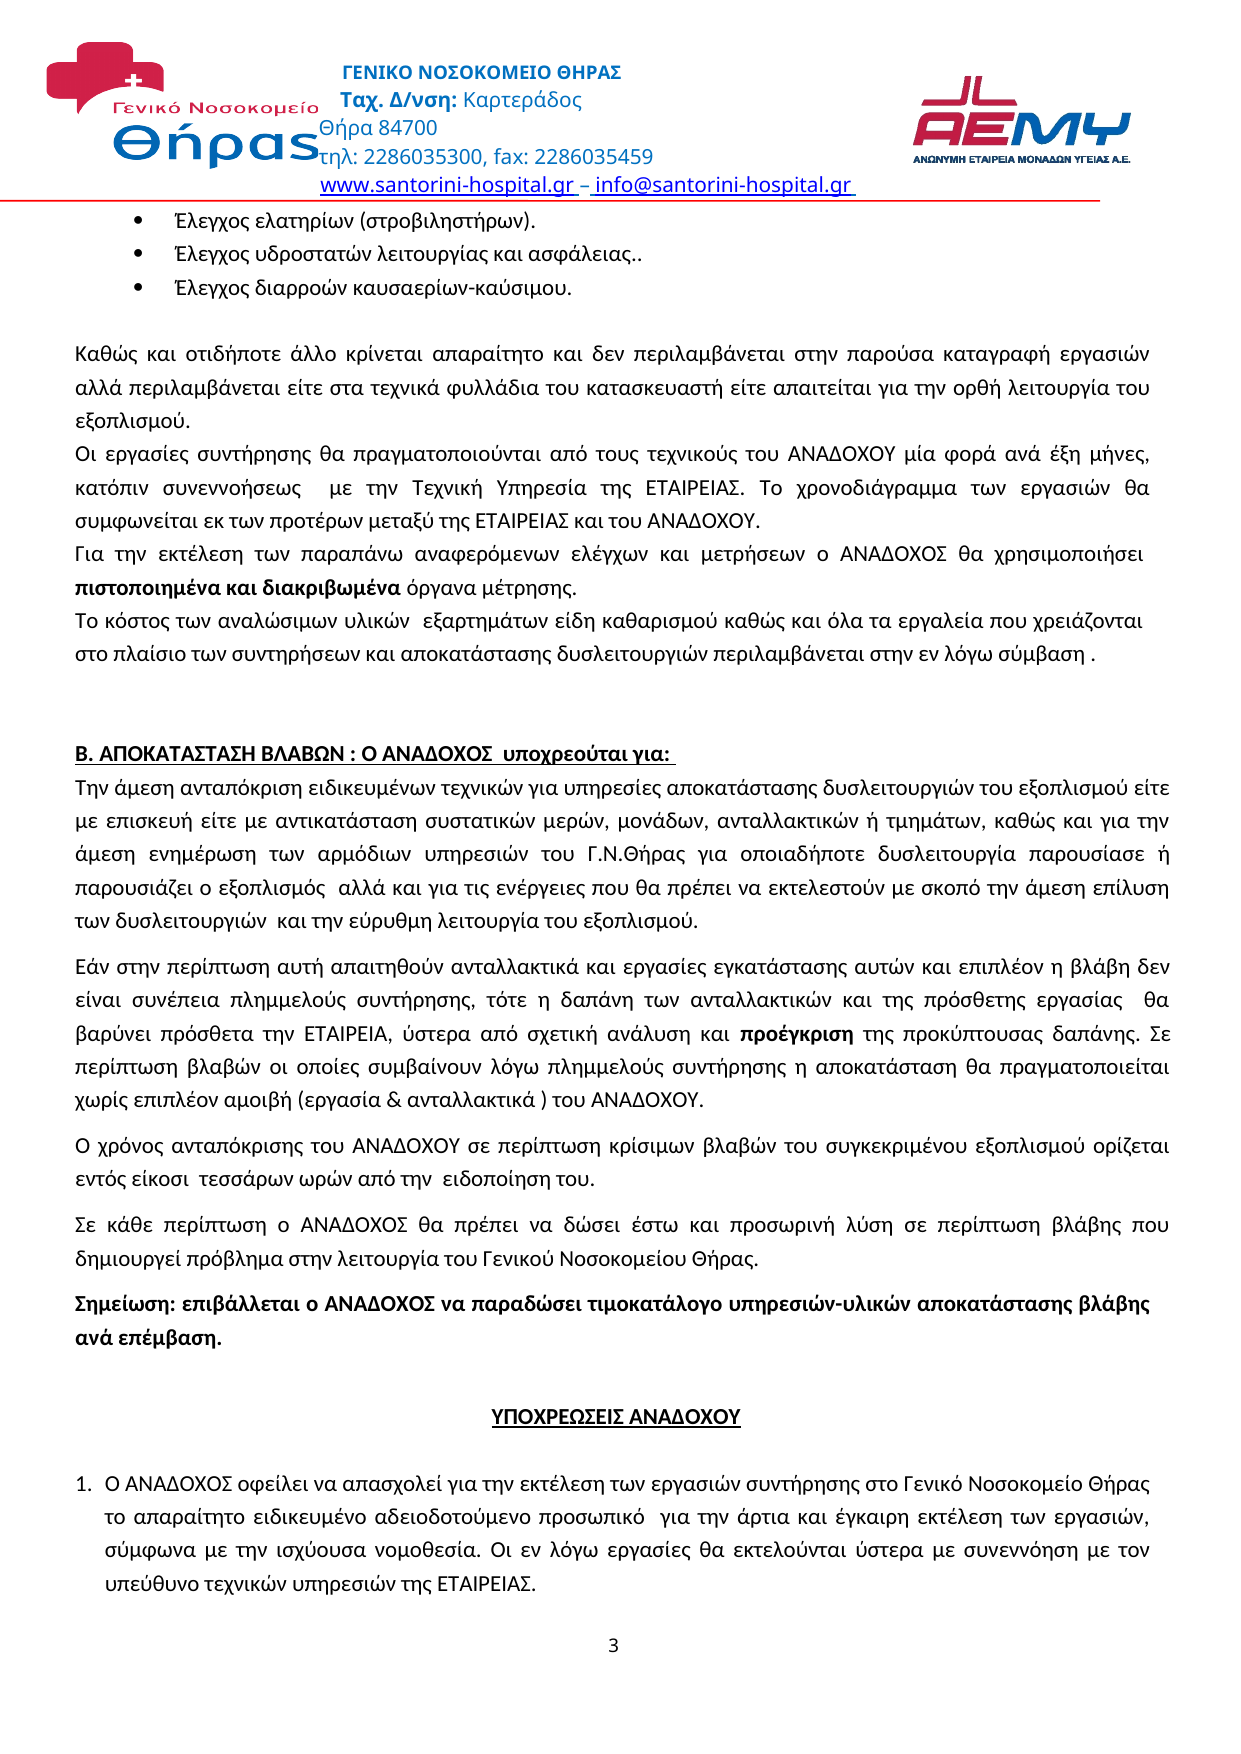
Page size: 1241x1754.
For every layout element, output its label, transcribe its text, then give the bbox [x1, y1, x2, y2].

text Για την εκτέλεση των παραπάνω αναφερόμενων ελέγχων και μετρήσεων ο ΑΝΑΔΟΧΟΣ θα χρησιμοποιήσει πιστοποιημένα και διακριβωμένα όργανα μέτρησης. [75, 535, 1145, 602]
picture [46, 42, 319, 169]
text Σημείωση: επιβάλλεται ο ΑΝΑΔΟΧΟΣ να παραδώσει τιμοκατάλογο υπηρεσιών-υλικών αποκατάστασης βλάβης ανά επέμβαση. [75, 1285, 1152, 1352]
list Έλεγχος ελατηρίων (στροβιληστήρων). [134, 201, 1078, 235]
list Ο ΑΝΑΔΟΧΟΣ οφείλει να απασχολεί για την εκτέλεση των εργασιών συντήρησης στο Γενικό Νοσοκομείο Θήρας το απαραίτητο ειδικευμένο αδειοδοτούμενο προσωπικό για την άρτια και έγκαιρη εκτέλεση των εργασιών, σύμφωνα με την ισχύουσα νομοθεσία. Οι εν λόγω εργασίες θα εκτελούνται ύστερα με συνεννόηση με τον υπεύθυνο τεχνικών υπηρεσιών της ΕΤΑΙΡΕΙΑΣ. [75, 1464, 1151, 1598]
list Έλεγχος διαρροών καυσαερίων-καύσιμου. [134, 268, 1078, 302]
text Την άμεση ανταπόκριση ειδικευμένων τεχνικών για υπηρεσίες αποκατάστασης δυσλειτουργιών του εξοπλισμού είτε με επισκευή είτε με αντικατάσταση συστατικών μερών, μονάδων, ανταλλακτικών ή τμημάτων, καθώς και για την άμεση ενημέρωση των αρμόδιων υπηρεσιών του Γ.Ν.Θήρας για οποιαδήποτε δυσλειτουργία παρουσίασε ή παρουσιάζει ο εξοπλισμός αλλά και για τις ενέργειες που θα πρέπει να εκτελεστούν με σκοπό την άμεση επίλυση των δυσλειτουργιών και την εύρυθμη λειτουργία του εξοπλισμού. [75, 768, 1171, 935]
list Έλεγχος υδροστατών λειτουργίας και ασφάλειας.. [134, 235, 1078, 268]
picture [903, 53, 1145, 183]
text Εάν στην περίπτωση αυτή απαιτηθούν ανταλλακτικά και εργασίες εγκατάστασης αυτών και επιπλέον η βλάβη δεν είναι συνέπεια πλημμελούς συντήρησης, τότε η δαπάνη των ανταλλακτικών και της πρόσθετης εργασίας θα βαρύνει πρόσθετα την ΕΤΑΙΡΕΙΑ, ύστερα από σχετική ανάλυση και προέγκριση της προκύπτουσας δαπάνης. Σε περίπτωση βλαβών οι οποίες συμβαίνουν λόγω πλημμελούς συντήρησης η αποκατάσταση θα πραγματοποιείται χωρίς επιπλέον αμοιβή (εργασία & ανταλλακτικά ) του ΑΝΑΔΟΧΟΥ. [75, 948, 1171, 1114]
text Οι εργασίες συντήρησης θα πραγματοποιούνται από τους τεχνικούς του ΑΝΑΔΟΧΟΥ μία φορά ανά έξη μήνες, κατόπιν συνεννοήσεως με την Τεχνική Υπηρεσία της ΕΤΑΙΡΕΙΑΣ. Το χρονοδιάγραμμα των εργασιών θα συμφωνείται εκ των προτέρων μεταξύ της ΕΤΑΙΡΕΙΑΣ και του ΑΝΑΔΟΧΟΥ. [75, 435, 1152, 535]
text Β. ΑΠΟΚΑΤΑΣΤΑΣΗ ΒΛΑΒΩΝ : Ο ΑΝΑΔΟΧΟΣ υποχρεούται για: [75, 735, 1157, 768]
text Ο χρόνος ανταπόκρισης του ΑΝΑΔΟΧΟΥ σε περίπτωση κρίσιμων βλαβών του συγκεκριμένου εξοπλισμού ορίζεται εντός είκοσι τεσσάρων ωρών από την ειδοποίηση του. [75, 1127, 1171, 1193]
text Το κόστος των αναλώσιμων υλικών εξαρτημάτων είδη καθαρισμού καθώς και όλα τα εργαλεία που χρειάζονται στο πλαίσιο των συντηρήσεων και αποκατάστασης δυσλειτουργιών περιλαμβάνεται στην εν λόγω σύμβαση . [75, 602, 1145, 668]
text ΥΠΟΧΡΕΩΣΕΙΣ ΑΝΑΔΟΧΟΥ [75, 1398, 1152, 1431]
text Καθώς και οτιδήποτε άλλο κρίνεται απαραίτητο και δεν περιλαμβάνεται στην παρούσα καταγραφή εργασιών αλλά περιλαμβάνεται είτε στα τεχνικά φυλλάδια του κατασκευαστή είτε απαιτείται για την ορθή λειτουργία του εξοπλισμού. [75, 335, 1152, 435]
text Σε κάθε περίπτωση ο ΑΝΑΔΟΧΟΣ θα πρέπει να δώσει έστω και προσωρινή λύση σε περίπτωση βλάβης που δημιουργεί πρόβλημα στην λειτουργία του Γενικού Νοσοκομείου Θήρας. [75, 1206, 1171, 1273]
